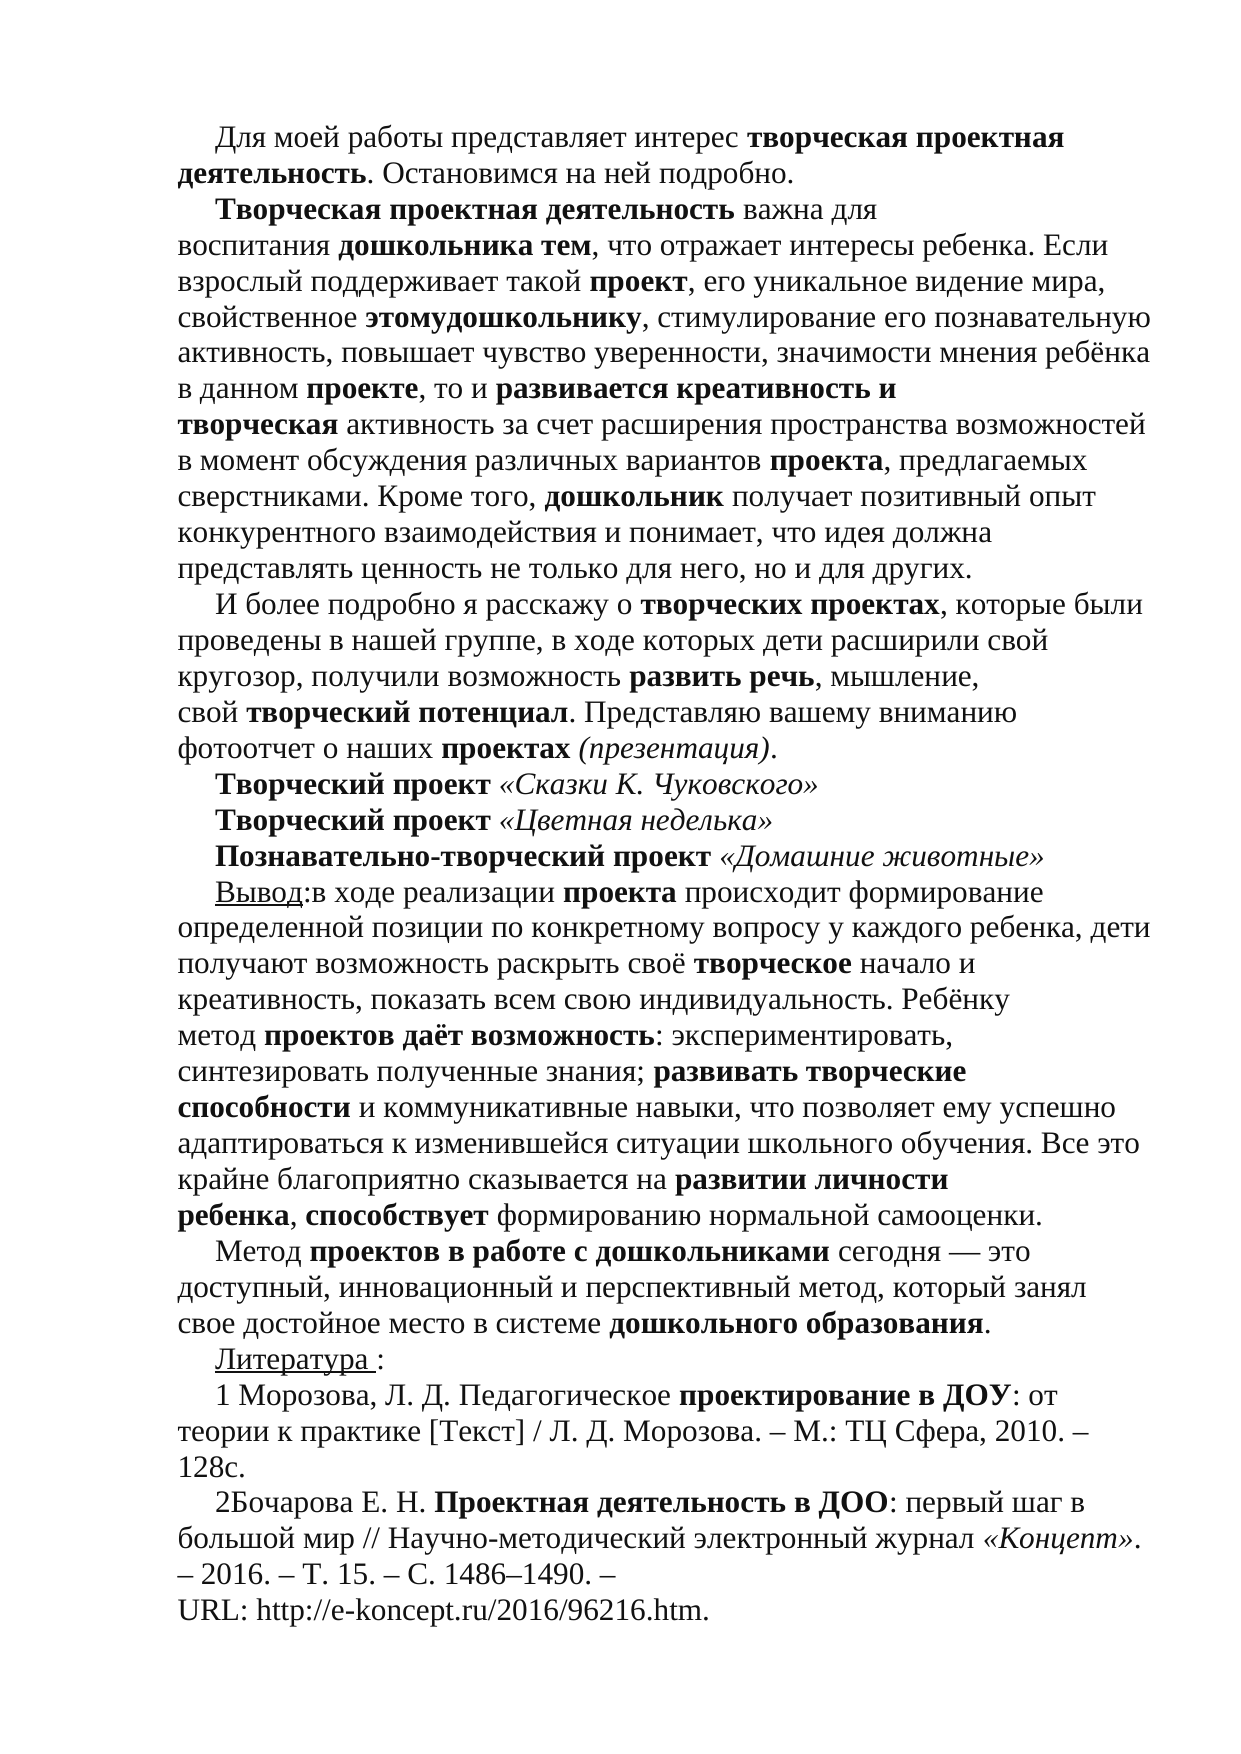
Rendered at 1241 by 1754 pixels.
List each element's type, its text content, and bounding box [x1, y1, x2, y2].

text 2Бочарова Е. Н. Проектная деятельность в ДОО: первый шаг в большой мир // Научно-методический электронный журнал «Концепт». – 2016. – Т. 15. – С. 1486–1490. – URL: http://e-koncept.ru/2016/96216.htm. [177, 1484, 1152, 1627]
text 1 Морозова, Л. Д. Педагогическое проектирование в ДОУ: от теории к практике [Текст] / Л. Д. Морозова. – М.: ТЦ Сфера, 2010. – 128с. [177, 1376, 1152, 1484]
text Для моей работы представляет интерес творческая проектная деятельность. Остановимся на ней подробно. [177, 118, 1152, 190]
text Познавательно-творческий проект «Домашние животные» [177, 837, 1152, 873]
text Вывод:в ходе реализации проекта происходит формирование определенной позиции по конкретному вопросу у каждого ребенка, дети получают возможность раскрыть своё творческое начало и креативность, показать всем свою индивидуальность. Ребёнку метод проектов даёт возможность: экспериментировать, синтезировать полученные знания; развивать творческие способности и коммуникативные навыки, что позволяет ему успешно адаптироваться к изменившейся ситуации школьного обучения. Все это крайне благоприятно сказывается на развитии личности ребенка, способствует формированию нормальной самооценки. [177, 873, 1152, 1232]
text Метод проектов в работе с дошкольниками сегодня — это доступный, инновационный и перспективный метод, который занял свое достойное место в системе дошкольного образования. [177, 1232, 1152, 1340]
text Творческий проект «Цветная неделька» [177, 801, 1152, 837]
text И более подробно я расскажу о творческих проектах, которые были проведены в нашей группе, в ходе которых дети расширили свой кругозор, получили возможность развить речь, мышление, свой творческий потенциал. Представляю вашему вниманию фотоотчет о наших проектах (презентация). [177, 585, 1152, 765]
text Литература : [177, 1340, 1152, 1376]
text Творческая проектная деятельность важна для воспитания дошкольника тем, что отражает интересы ребенка. Если взрослый поддерживает такой проект, его уникальное видение мира, свойственное этомудошкольнику, стимулирование его познавательную активность, повышает чувство уверенности, значимости мнения ребёнка в данном проекте, то и развивается креативность и творческая активность за счет расширения пространства возможностей в момент обсуждения различных вариантов проекта, предлагаемых сверстниками. Кроме того, дошкольник получает позитивный опыт конкурентного взаимодействия и понимает, что идея должна представлять ценность не только для него, но и для других. [177, 190, 1152, 585]
text Творческий проект «Сказки К. Чуковского» [177, 765, 1152, 801]
